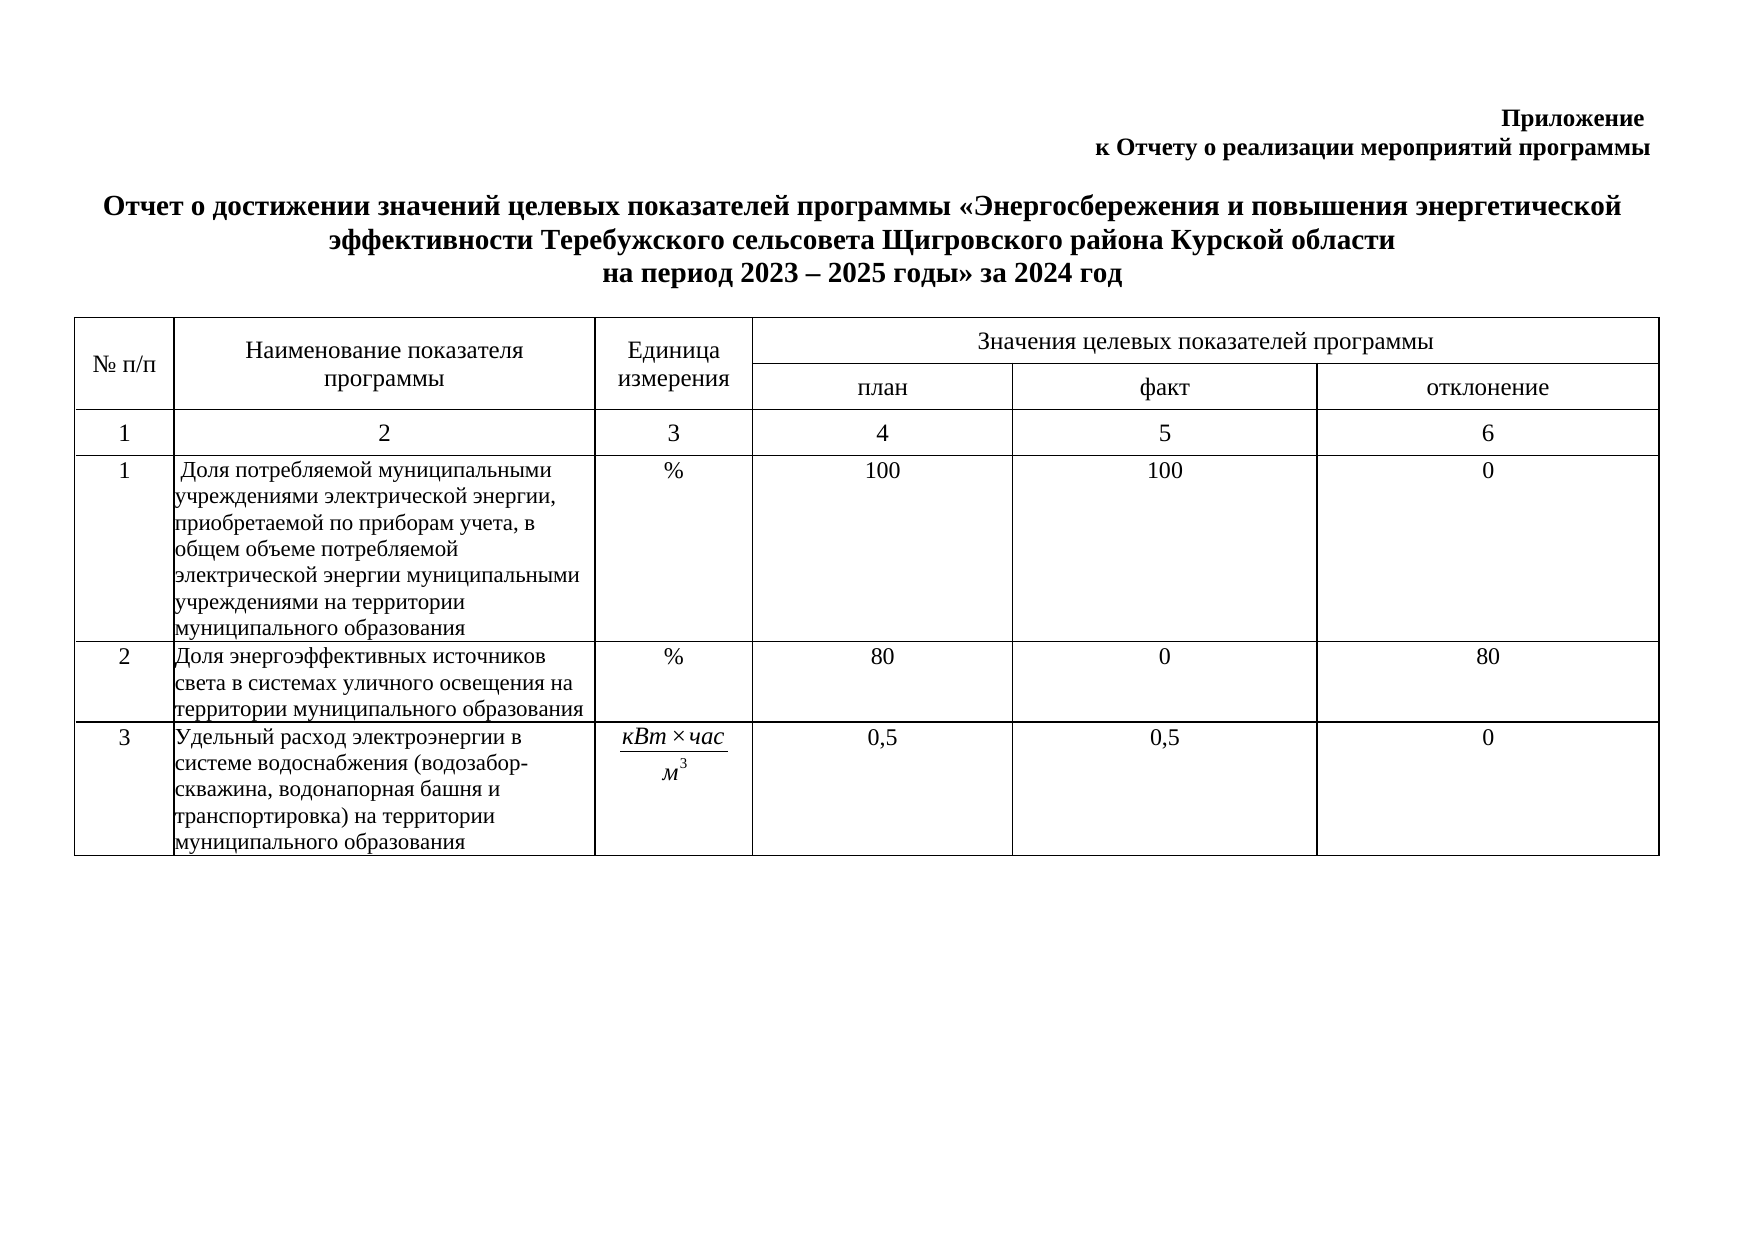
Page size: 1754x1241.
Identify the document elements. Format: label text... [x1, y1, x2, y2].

table_cell 100 [753, 456, 1012, 641]
table_cell 0,5 [1013, 723, 1316, 854]
table_cell 80 [1318, 642, 1658, 721]
text Отчет о достижении значений целевых показателей программы «Энергосбережения и повышения энергетической эффективности Теребужского сельсовета Щигровского района Курской области [74, 188, 1651, 256]
table_cell отклонение [1318, 364, 1658, 409]
table_cell 0 [1318, 723, 1658, 854]
table_header Единица измерения [596, 318, 752, 409]
table_header № п/п [75, 318, 173, 409]
text Приложение к Отчету о реализации мероприятий программы [74, 103, 1651, 161]
table_cell 5 [1013, 410, 1316, 454]
table_cell 2 [175, 410, 594, 454]
table_cell Доля потребляемой муниципальными учреждениями электрической энергии, приобретаемой по приборам учета, в общем объеме потребляемой электрической энергии муниципальными учреждениями на территории муниципального образования [175, 456, 594, 641]
table_cell 80 [753, 642, 1012, 721]
text на период 2023 – 2025 годы» за 2024 год [74, 256, 1651, 289]
table_header Значения целевых показателей программы [753, 318, 1658, 363]
table_cell 0,5 [753, 723, 1012, 854]
table_cell % [596, 642, 752, 721]
table_cell 1 [75, 410, 173, 454]
table_cell план [753, 364, 1012, 409]
table_cell % [596, 456, 752, 641]
table_cell 3 [75, 722, 173, 854]
table_cell 4 [753, 410, 1012, 454]
table_cell 0 [1318, 456, 1658, 641]
table_cell Доля энергоэффективных источников света в системах уличного освещения на территории муниципального образования [175, 642, 594, 721]
table_cell 6 [1318, 410, 1658, 454]
table_cell 1 [75, 456, 173, 641]
table_header Наименование показателя программы [175, 318, 594, 409]
table_cell 2 [75, 642, 173, 721]
table_cell факт [1013, 364, 1316, 409]
table_cell 3 [596, 410, 752, 454]
table_cell [596, 723, 752, 854]
table_cell 100 [1013, 456, 1316, 641]
table_cell Удельный расход электроэнергии в системе водоснабжения (водозабор-скважина, водонапорная башня и транспортировка) на территории муниципального образования [175, 723, 594, 854]
table_cell 0 [1013, 642, 1316, 721]
